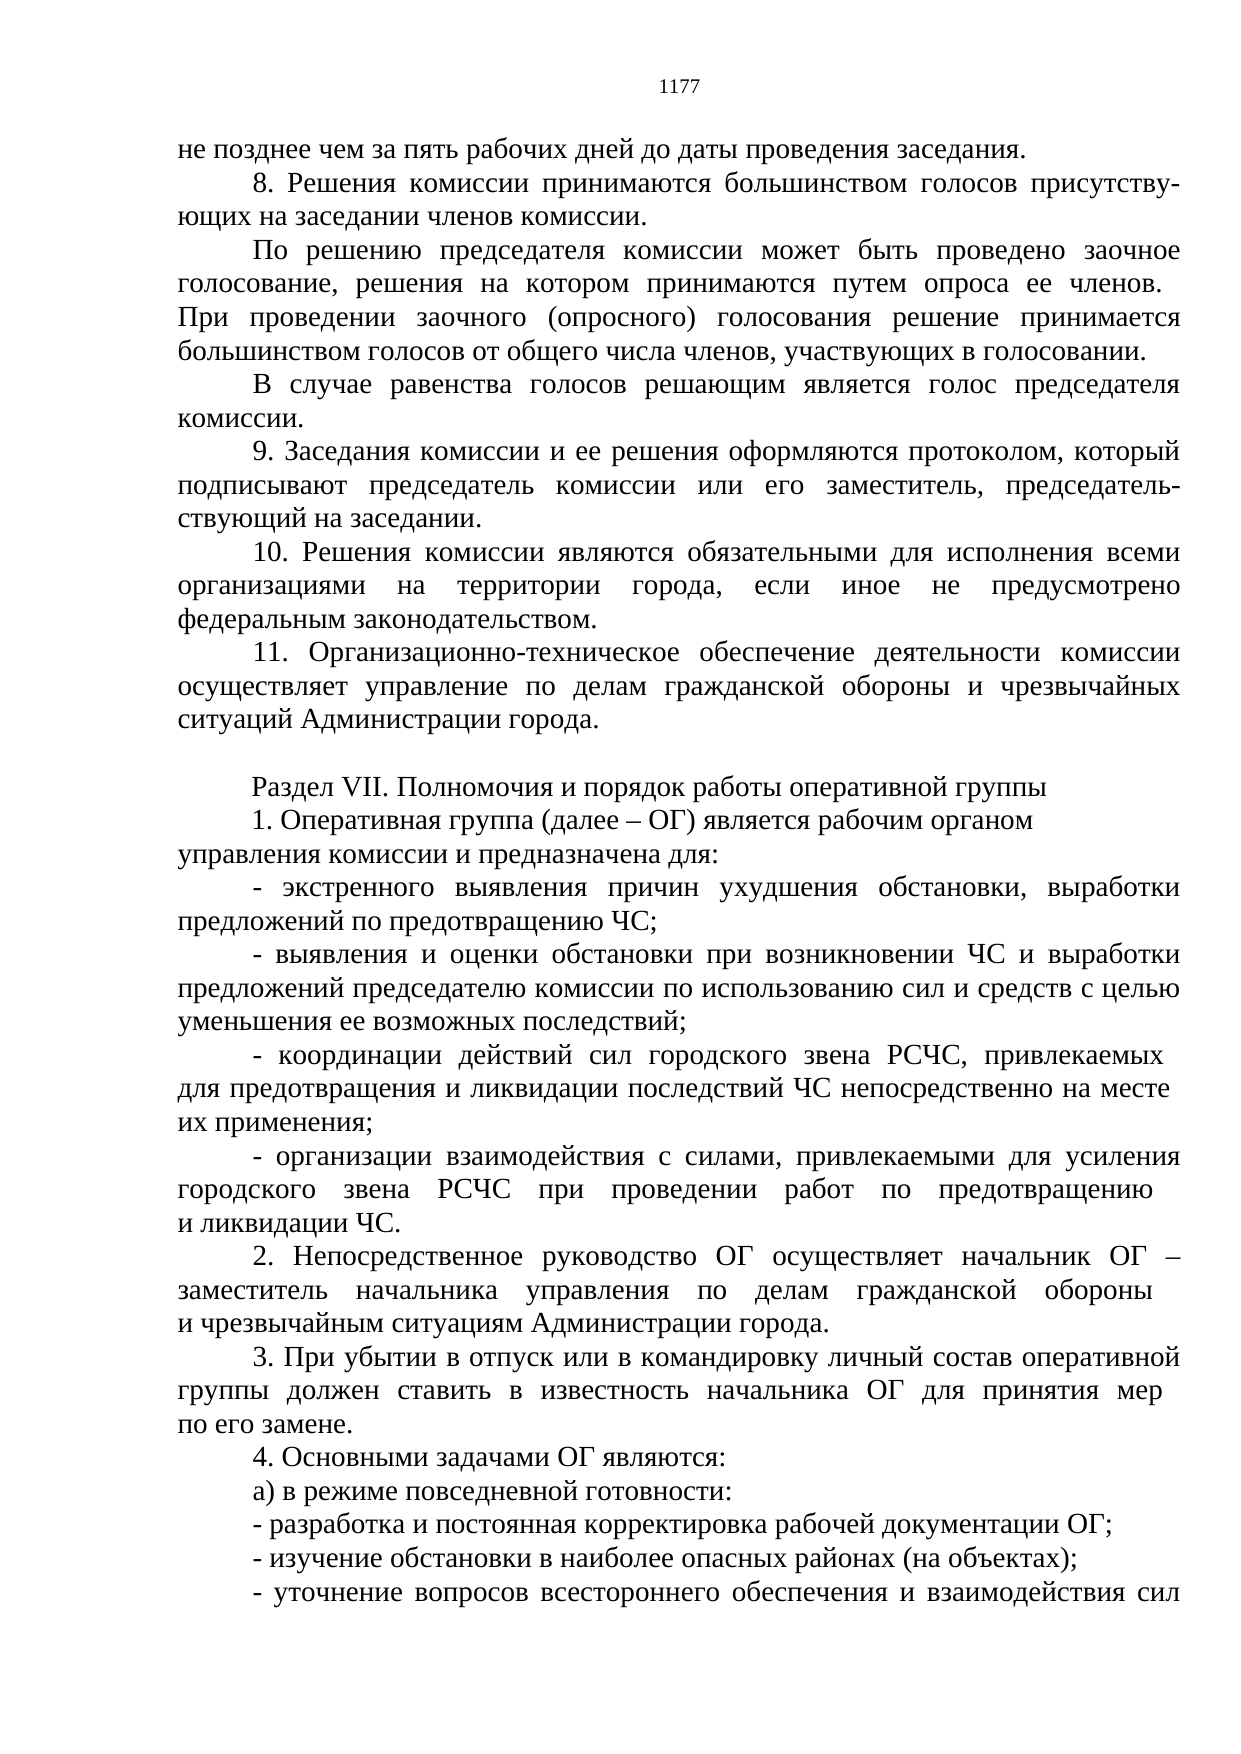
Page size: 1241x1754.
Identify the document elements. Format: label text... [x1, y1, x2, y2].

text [177, 131, 1181, 165]
text По решению председателя комиссии может быть проведено заочное голосование, решения на котором принимаются путем опроса ее членов. При проведении заочного (опросного) голосования решение принимается большинством голосов от общего числа членов, участвующих в голосовании. [177, 232, 1181, 366]
text - изучение обстановки в наиболее опасных районах (на объектах); [177, 1540, 1181, 1574]
text 2. Непосредственное руководство ОГ осуществляет начальник ОГ – заместитель начальника управления по делам гражданской обороны и чрезвычайным ситуациям Администрации города. [177, 1238, 1181, 1339]
text В случае равенства голосов решающим является голос председателя комиссии. [177, 366, 1181, 433]
text 10. Решения комиссии являются обязательными для исполнения всеми организациями на территории города, если иное не предусмотрено федеральным законодательством. [177, 534, 1181, 634]
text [177, 1574, 1181, 1607]
text - координации действий сил городского звена РСЧС, привлекаемых для предотвращения и ликвидации последствий ЧС непосредственно на месте их применения; [177, 1037, 1181, 1138]
text 1. Оперативная группа (далее – ОГ) является рабочим органом управления комиссии и предназначена для: [177, 802, 1181, 869]
text Раздел VII. Полномочия и порядок работы оперативной группы [177, 769, 1181, 802]
text 9. Заседания комиссии и ее решения оформляются протоколом, который подписывают председатель комиссии или его заместитель, председатель-ствующий на заседании. [177, 433, 1181, 534]
text 11. Организационно-техническое обеспечение деятельности комиссии осуществляет управление по делам гражданской обороны и чрезвычайных ситуаций Администрации города. [177, 634, 1181, 735]
text 3. При убытии в отпуск или в командировку личный состав оперативной группы должен ставить в известность начальника ОГ для принятия мер по его замене. [177, 1339, 1181, 1439]
text - организации взаимодействия с силами, привлекаемыми для усиления городского звена РСЧС при проведении работ по предотвращению и ликвидации ЧС. [177, 1138, 1181, 1238]
text - выявления и оценки обстановки при возникновении ЧС и выработки предложений председателю комиссии по использованию сил и средств с целью уменьшения ее возможных последствий; [177, 936, 1181, 1037]
text 4. Основными задачами ОГ являются: [177, 1439, 1181, 1473]
text - разработка и постоянная корректировка рабочей документации ОГ; [177, 1507, 1181, 1540]
text - экстренного выявления причин ухудшения обстановки, выработки предложений по предотвращению ЧС; [177, 869, 1181, 936]
text 8. Решения комиссии принимаются большинством голосов присутству-ющих на заседании членов комиссии. [177, 165, 1181, 232]
text а) в режиме повседневной готовности: [177, 1473, 1181, 1507]
